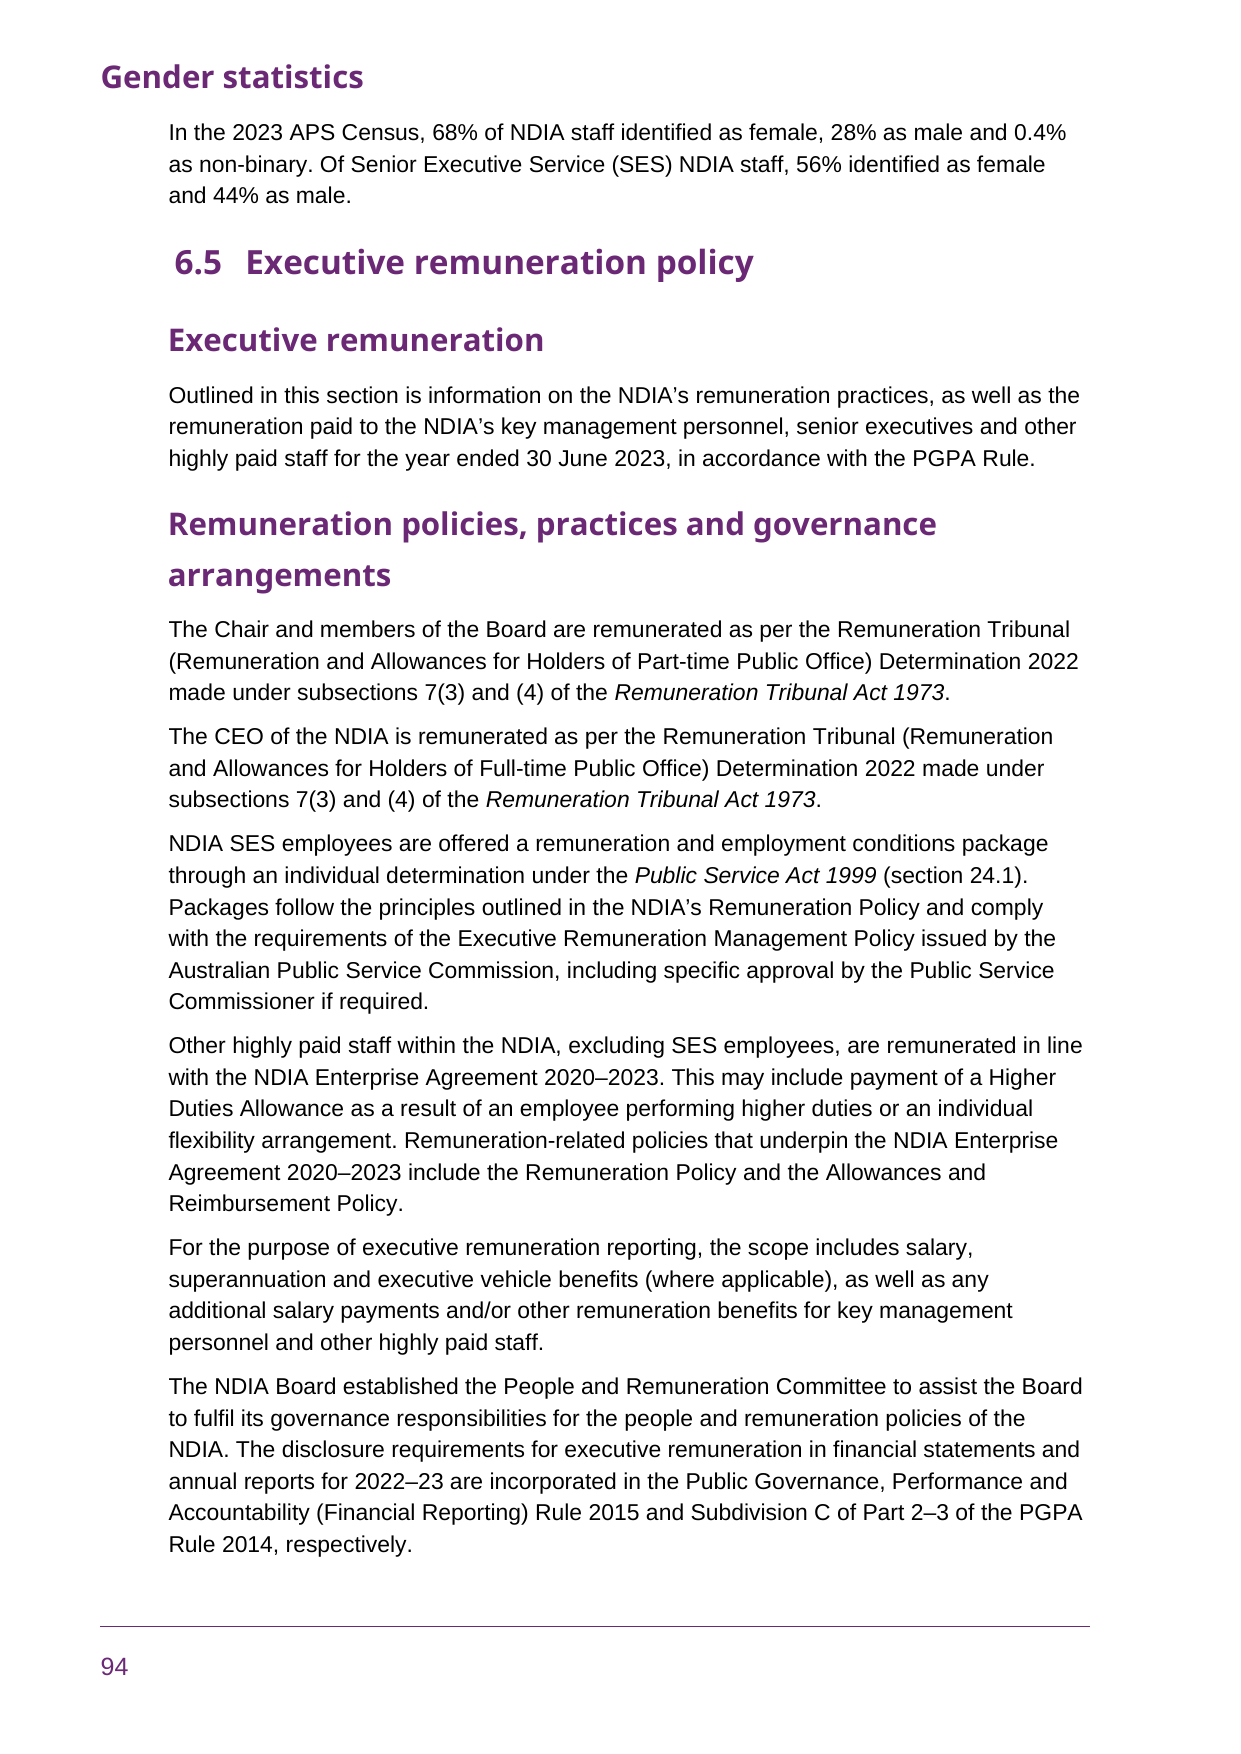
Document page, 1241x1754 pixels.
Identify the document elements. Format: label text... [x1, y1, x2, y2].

text The CEO of the NDIA is remunerated as per the Remuneration Tribunal (Remuneration and Allowances for Holders of Full-time Public Office) Determination 2022 made under subsections 7(3) and (4) of the Remuneration Tribunal Act 1973. [168, 723, 1090, 813]
text For the purpose of executive remuneration reporting, the scope includes salary, superannuation and executive vehicle benefits (where applicable), as well as any additional salary payments and/or other remuneration benefits for key management personnel and other highly paid staff. [168, 1234, 1090, 1355]
text Executive remuneration [168, 318, 1090, 361]
text Outlined in this section is information on the NDIA’s remuneration practices, as well as the remuneration paid to the NDIA’s key management personnel, senior executives and other highly paid staff for the year ended 30 June 2023, in accordance with the PGPA Rule. [168, 382, 1090, 471]
text In the 2023 APS Census, 68% of NDIA staff identified as female, 28% as male and 0.4% as non-binary. Of Senior Executive Service (SES) NDIA staff, 56% identified as female and 44% as male. [168, 119, 1090, 208]
text Gender statistics [100, 56, 1090, 98]
text Remuneration policies, practices and governance arrangements [168, 501, 1090, 595]
text The Chair and members of the Board are remunerated as per the Remuneration Tribunal (Remuneration and Allowances for Holders of Part-time Public Office) Determination 2022 made under subsections 7(3) and (4) of the Remuneration Tribunal Act 1973. [168, 616, 1090, 706]
text The NDIA Board established the People and Remuneration Committee to assist the Board to fulfil its governance responsibilities for the people and remuneration policies of the NDIA. The disclosure requirements for executive remuneration in financial statements and annual reports for 2022–23 are incorporated in the Public Governance, Performance and Accountability (Financial Reporting) Rule 2015 and Subdivision C of Part 2–3 of the PGPA Rule 2014, respectively. [168, 1373, 1090, 1557]
subtitle Executive remuneration policy [174, 239, 1090, 284]
text Other highly paid staff within the NDIA, excluding SES employees, are remunerated in line with the NDIA Enterprise Agreement 2020–2023. This may include payment of a Higher Duties Allowance as a result of an employee performing higher duties or an individual flexibility arrangement. Remuneration-related policies that underpin the NDIA Enterprise Agreement 2020–2023 include the Remuneration Policy and the Allowances and Reimbursement Policy. [168, 1032, 1090, 1216]
text NDIA SES employees are offered a remuneration and employment conditions package through an individual determination under the Public Service Act 1999 (section 24.1). Packages follow the principles outlined in the NDIA’s Remuneration Policy and comply with the requirements of the Executive Remuneration Management Policy issued by the Australian Public Service Commission, including specific approval by the Public Service Commissioner if required. [168, 830, 1090, 1014]
